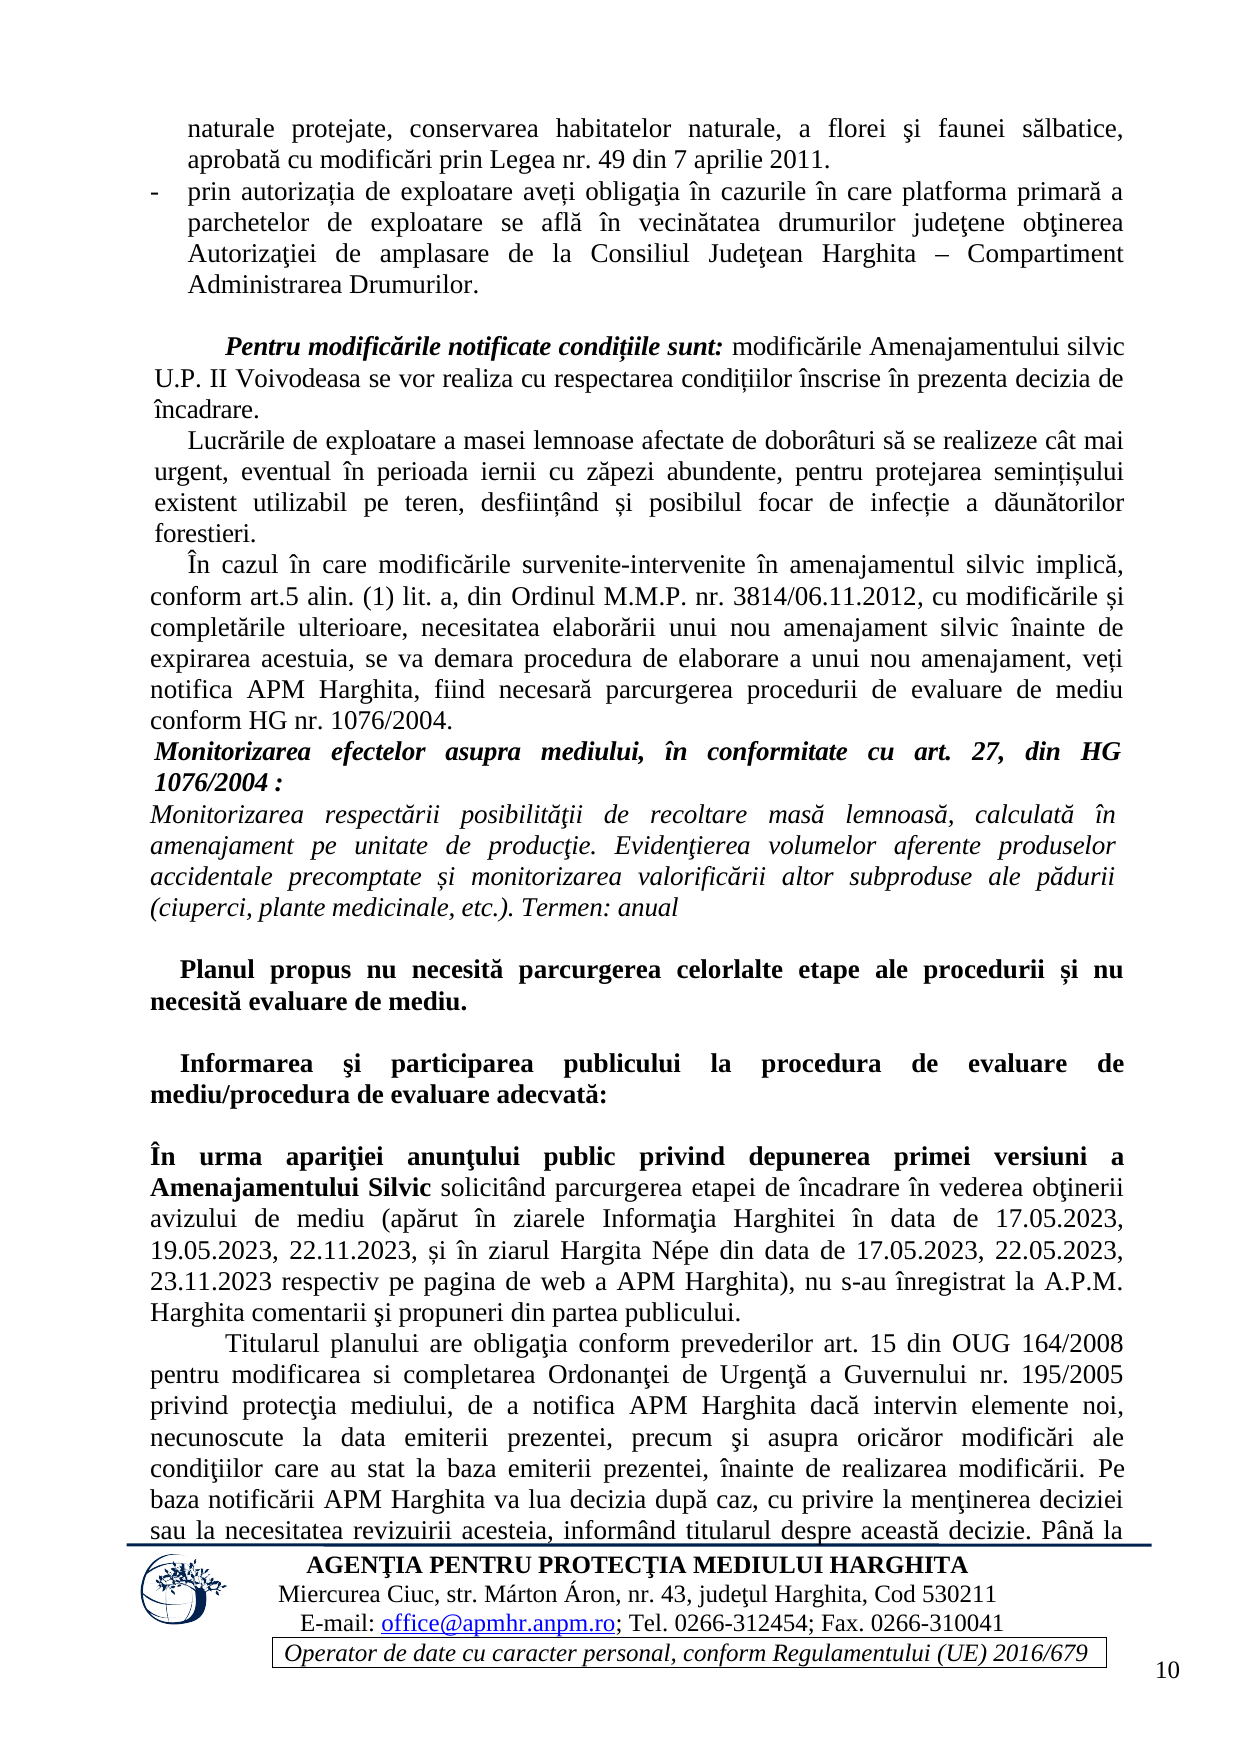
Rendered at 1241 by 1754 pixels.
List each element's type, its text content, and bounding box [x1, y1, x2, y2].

text Monitorizarea respectării posibilităţii de recoltare masă lemnoasă, calculată în amenajament pe unitate de producţie. Evidenţierea volumelor aferente produselor accidentale precomptate și monitorizarea valorificării altor subproduse ale pădurii (ciuperci, plante medicinale, etc.). Termen: anual [150, 798, 1119, 922]
text Planul propus nu necesită parcurgerea celorlalte etape ale procedurii și nu necesită evaluare de mediu. [150, 953, 1125, 1016]
text Monitorizarea efectelor asupra mediului, în conformitate cu art. 27, din HG 1076/2004 : [154, 735, 1125, 798]
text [150, 1327, 1125, 1545]
text Lucrările de exploatare a masei lemnoase afectate de doborâturi să se realizeze cât mai urgent, eventual în perioada iernii cu zăpezi abundente, pentru protejarea semințișului existent utilizabil pe teren, desființând și posibilul focar de infecție a dăunătorilor forestieri. [154, 424, 1125, 548]
list prin autorizația de exploatare aveți obligaţia în cazurile în care platforma primară a parchetelor de exploatare se află în vecinătatea drumurilor judeţene obţinerea Autorizaţiei de amplasare de la Consiliul Judeţean Harghita – Compartiment Administrarea Drumurilor. [150, 175, 1125, 299]
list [150, 112, 1125, 175]
text Pentru modificările notificate condițiile sunt: modificările Amenajamentului silvic U.P. II Voivodeasa se vor realiza cu respectarea condițiilor înscrise în prezenta decizia de încadrare. [154, 331, 1125, 424]
text În cazul în care modificările survenite-intervenite în amenajamentul silvic implică, conform art.5 alin. (1) lit. a, din Ordinul M.M.P. nr. 3814/06.11.2012, cu modificările și completările ulterioare, necesitatea elaborării unui nou amenajament silvic înainte de expirarea acestuia, se va demara procedura de elaborare a unui nou amenajament, veți notifica APM Harghita, fiind necesară parcurgerea procedurii de evaluare de mediu conform HG nr. 1076/2004. [150, 548, 1125, 735]
text În urma apariţiei anunţului public privind depunerea primei versiuni a Amenajamentului Silvic solicitând parcurgerea etapei de încadrare în vederea obţinerii avizului de mediu (apărut în ziarele Informaţia Harghitei în data de 17.05.2023, 19.05.2023, 22.11.2023, și în ziarul Hargita Népe din data de 17.05.2023, 22.05.2023, 23.11.2023 respectiv pe pagina de web a APM Harghita), nu s-au înregistrat la A.P.M. Harghita comentarii şi propuneri din partea publicului. [150, 1140, 1125, 1327]
text Informarea şi participarea publicului la procedura de evaluare de mediu/procedura de evaluare adecvată: [150, 1047, 1125, 1109]
